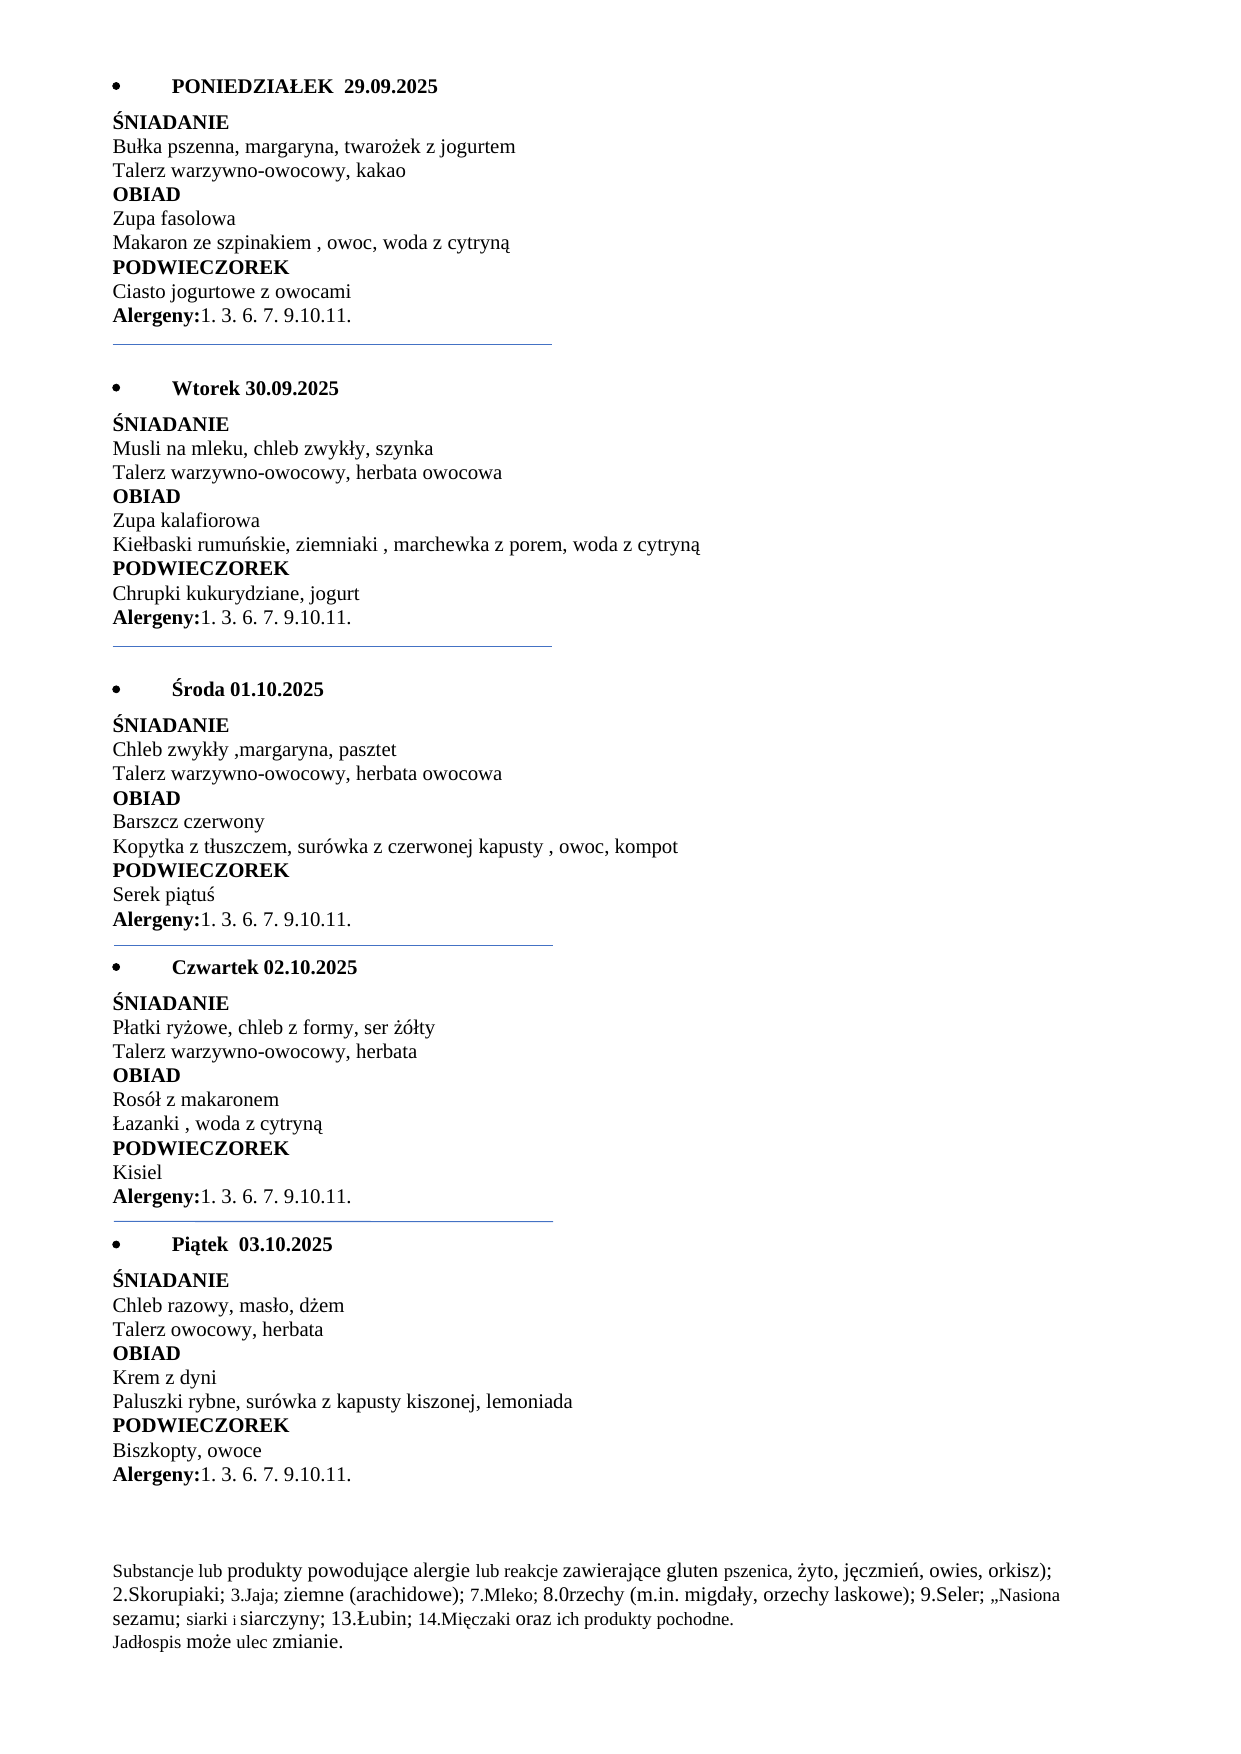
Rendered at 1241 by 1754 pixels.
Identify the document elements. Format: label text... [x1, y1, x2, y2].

text ŚNIADANIE [112, 991, 1128, 1015]
text ŚNIADANIE [112, 412, 1128, 436]
subtitle PONIEDZIAŁEK 29.09.2025 [112, 74, 1125, 98]
text Kopytka z tłuszczem, surówka z czerwonej kapusty , owoc, kompot [112, 833, 1116, 858]
text PODWIECZOREK [112, 254, 1116, 279]
text Paluszki rybne, surówka z kapusty kiszonej, lemoniada [112, 1389, 1116, 1413]
text Kisiel [112, 1160, 1116, 1184]
text Kiełbaski rumuńskie, ziemniaki , marchewka z porem, woda z cytryną [112, 532, 1116, 556]
text Talerz warzywno-owocowy, herbata owocowa [112, 460, 1128, 484]
text PODWIECZOREK [112, 556, 1116, 580]
text Talerz owocowy, herbata [112, 1317, 1128, 1341]
subtitle Barszcz czerwony [112, 809, 1122, 833]
text Chleb razowy, masło, dżem [112, 1292, 1128, 1317]
text Chrupki kukurydziane, jogurt [112, 581, 1116, 605]
text Biszkopty, owoce [112, 1437, 1116, 1462]
text Płatki ryżowe, chleb z formy, ser żółty [112, 1015, 1128, 1039]
text OBIAD [112, 785, 1128, 809]
subtitle Zupa fasolowa [112, 206, 1122, 230]
text OBIAD [112, 182, 1128, 206]
text OBIAD [112, 1063, 1128, 1087]
text Serek piątuś [112, 882, 1116, 906]
text Alergeny:1. 3. 6. 7. 9.10.11. [112, 1184, 1114, 1208]
text Alergeny:1. 3. 6. 7. 9.10.11. [112, 605, 1114, 629]
subtitle Zupa kalafiorowa [112, 508, 1122, 532]
text Bułka pszenna, margaryna, twarożek z jogurtem [112, 134, 1128, 158]
subtitle Piątek 03.10.2025 [112, 1232, 1125, 1256]
text ŚNIADANIE [112, 713, 1128, 737]
subtitle Czwartek 02.10.2025 [112, 955, 1125, 979]
text Chleb zwykły ,margaryna, pasztet [112, 737, 1128, 761]
text PODWIECZOREK [112, 1136, 1116, 1159]
text ŚNIADANIE [112, 1268, 1128, 1292]
subtitle Krem z dyni [112, 1365, 1122, 1389]
text Alergeny:1. 3. 6. 7. 9.10.11. [112, 907, 1114, 931]
text Talerz warzywno-owocowy, herbata [112, 1039, 1128, 1063]
text Alergeny:1. 3. 6. 7. 9.10.11. [112, 303, 1114, 327]
text Łazanki , woda z cytryną [112, 1111, 1116, 1135]
text ŚNIADANIE [112, 110, 1128, 134]
text Talerz warzywno-owocowy, herbata owocowa [112, 761, 1128, 785]
text Alergeny:1. 3. 6. 7. 9.10.11. [112, 1462, 1114, 1486]
subtitle Środa 01.10.2025 [112, 677, 1125, 701]
text PODWIECZOREK [112, 858, 1116, 882]
text OBIAD [112, 1341, 1128, 1365]
text PODWIECZOREK [112, 1413, 1116, 1437]
text OBIAD [112, 484, 1128, 508]
text Talerz warzywno-owocowy, kakao [112, 158, 1128, 182]
subtitle Wtorek 30.09.2025 [112, 376, 1125, 399]
subtitle Rosół z makaronem [112, 1087, 1122, 1111]
text Musli na mleku, chleb zwykły, szynka [112, 436, 1128, 460]
text Makaron ze szpinakiem , owoc, woda z cytryną [112, 230, 1116, 254]
text Ciasto jogurtowe z owocami [112, 279, 1116, 303]
